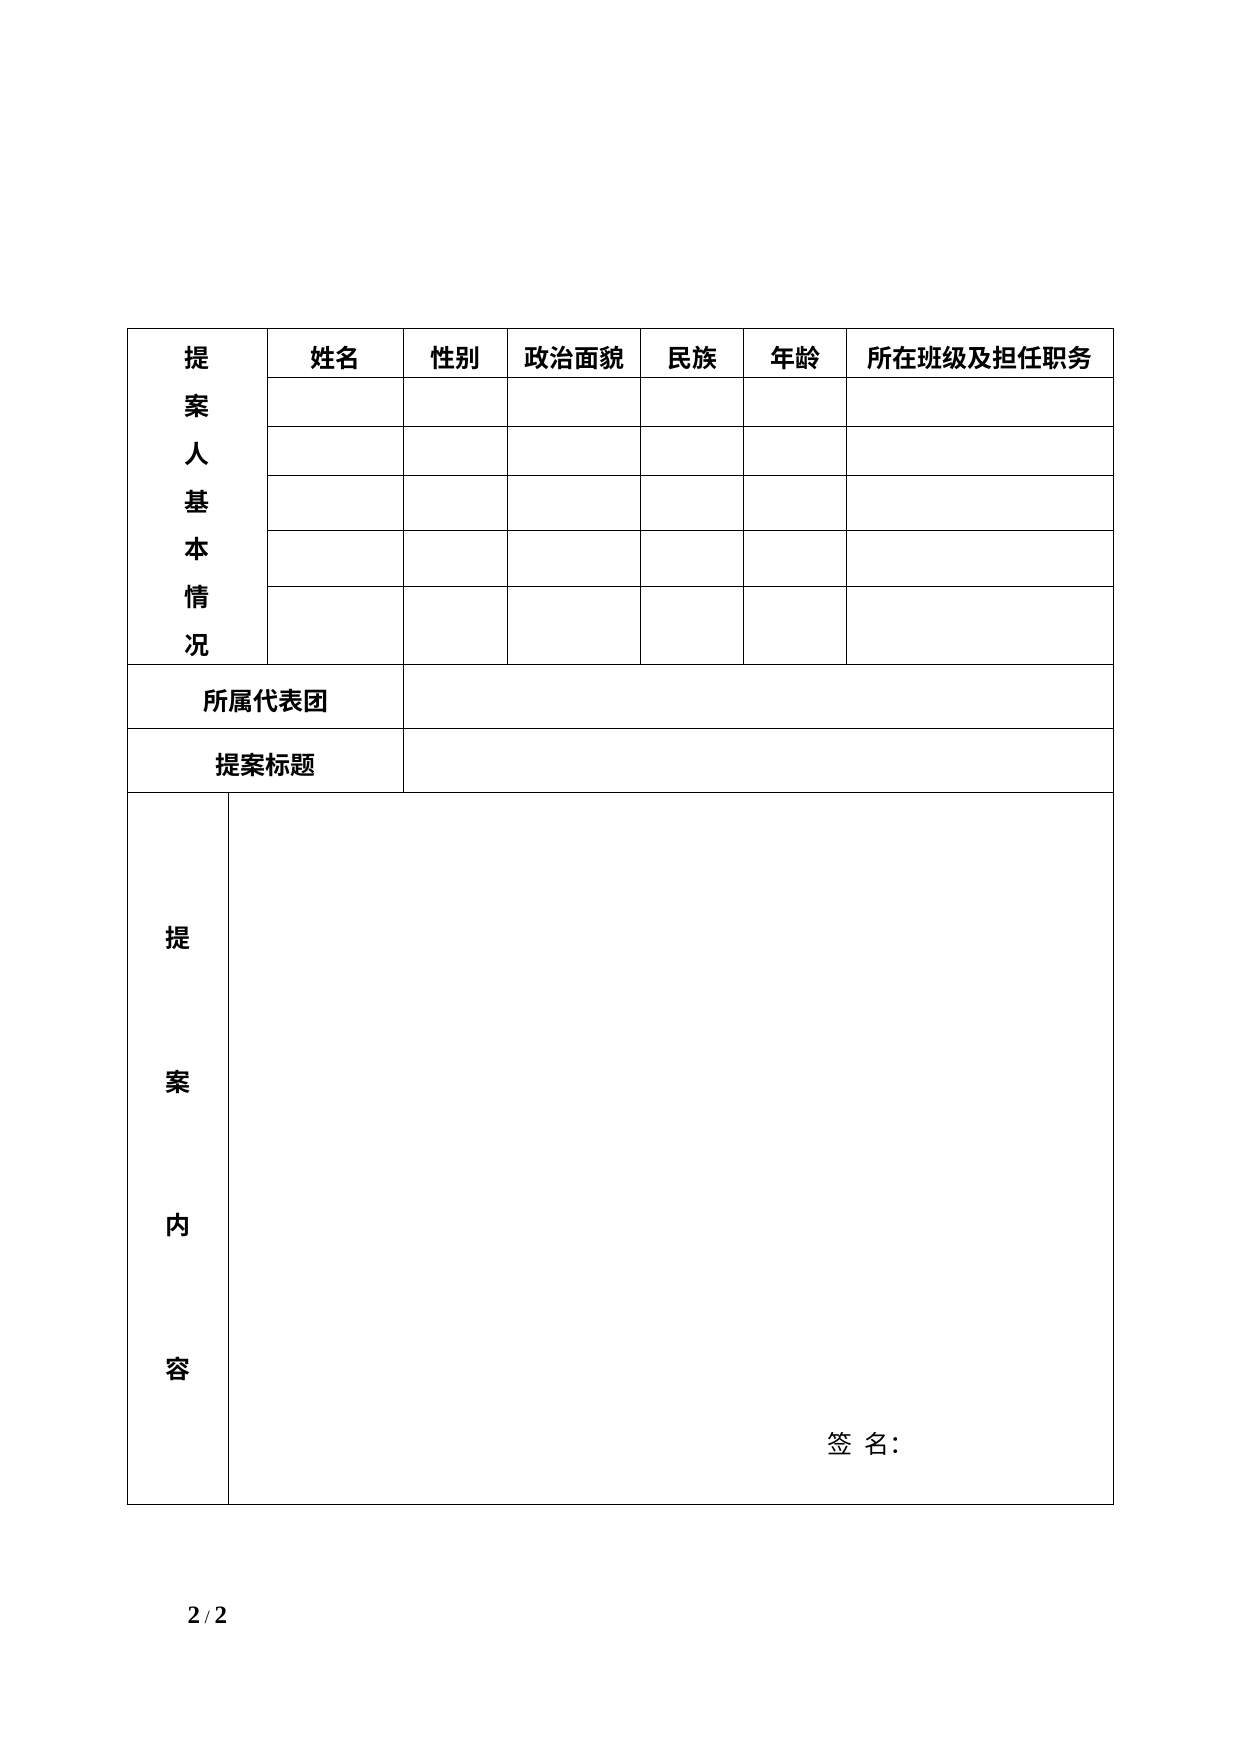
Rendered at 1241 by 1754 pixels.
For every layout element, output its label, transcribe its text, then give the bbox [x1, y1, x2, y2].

table_cell [508, 378, 640, 426]
table_cell 提案标题 [128, 729, 403, 792]
table_cell [641, 476, 743, 530]
table_cell [847, 427, 1113, 475]
table_header 民族 [641, 329, 743, 377]
table_cell [744, 476, 846, 530]
table_cell [404, 476, 507, 530]
table_cell [508, 531, 640, 586]
table_cell [744, 587, 846, 664]
table_cell [268, 378, 403, 426]
table_cell [744, 427, 846, 475]
table_header 性别 [404, 329, 507, 377]
table_cell 签 名： [229, 793, 1113, 1504]
table_header 所在班级及担任职务 [847, 329, 1113, 377]
table_header 姓名 [268, 329, 403, 377]
table_cell [268, 587, 403, 664]
table_cell [744, 378, 846, 426]
table_header 年龄 [744, 329, 846, 377]
table_cell [268, 427, 403, 475]
table_cell [641, 531, 743, 586]
table_cell 所属代表团 [128, 665, 403, 728]
table_cell [404, 665, 1113, 728]
table_cell [744, 531, 846, 586]
table_cell [641, 427, 743, 475]
table_cell 提 案 内 容 [128, 793, 228, 1504]
table_cell [641, 587, 743, 664]
table_cell [404, 587, 507, 664]
table_cell [268, 476, 403, 530]
table_cell [404, 729, 1113, 792]
table_cell [847, 531, 1113, 586]
table_cell [847, 476, 1113, 530]
table_cell [641, 378, 743, 426]
table_cell [508, 476, 640, 530]
table_cell [508, 587, 640, 664]
table_cell [847, 587, 1113, 664]
table_cell [404, 427, 507, 475]
table_cell [404, 378, 507, 426]
table_header 政治面貌 [508, 329, 640, 377]
table_header 提 案 人 基 本 情 况 [128, 329, 267, 664]
table_cell [508, 427, 640, 475]
table_cell [847, 378, 1113, 426]
table_cell [268, 531, 403, 586]
table_cell [404, 531, 507, 586]
